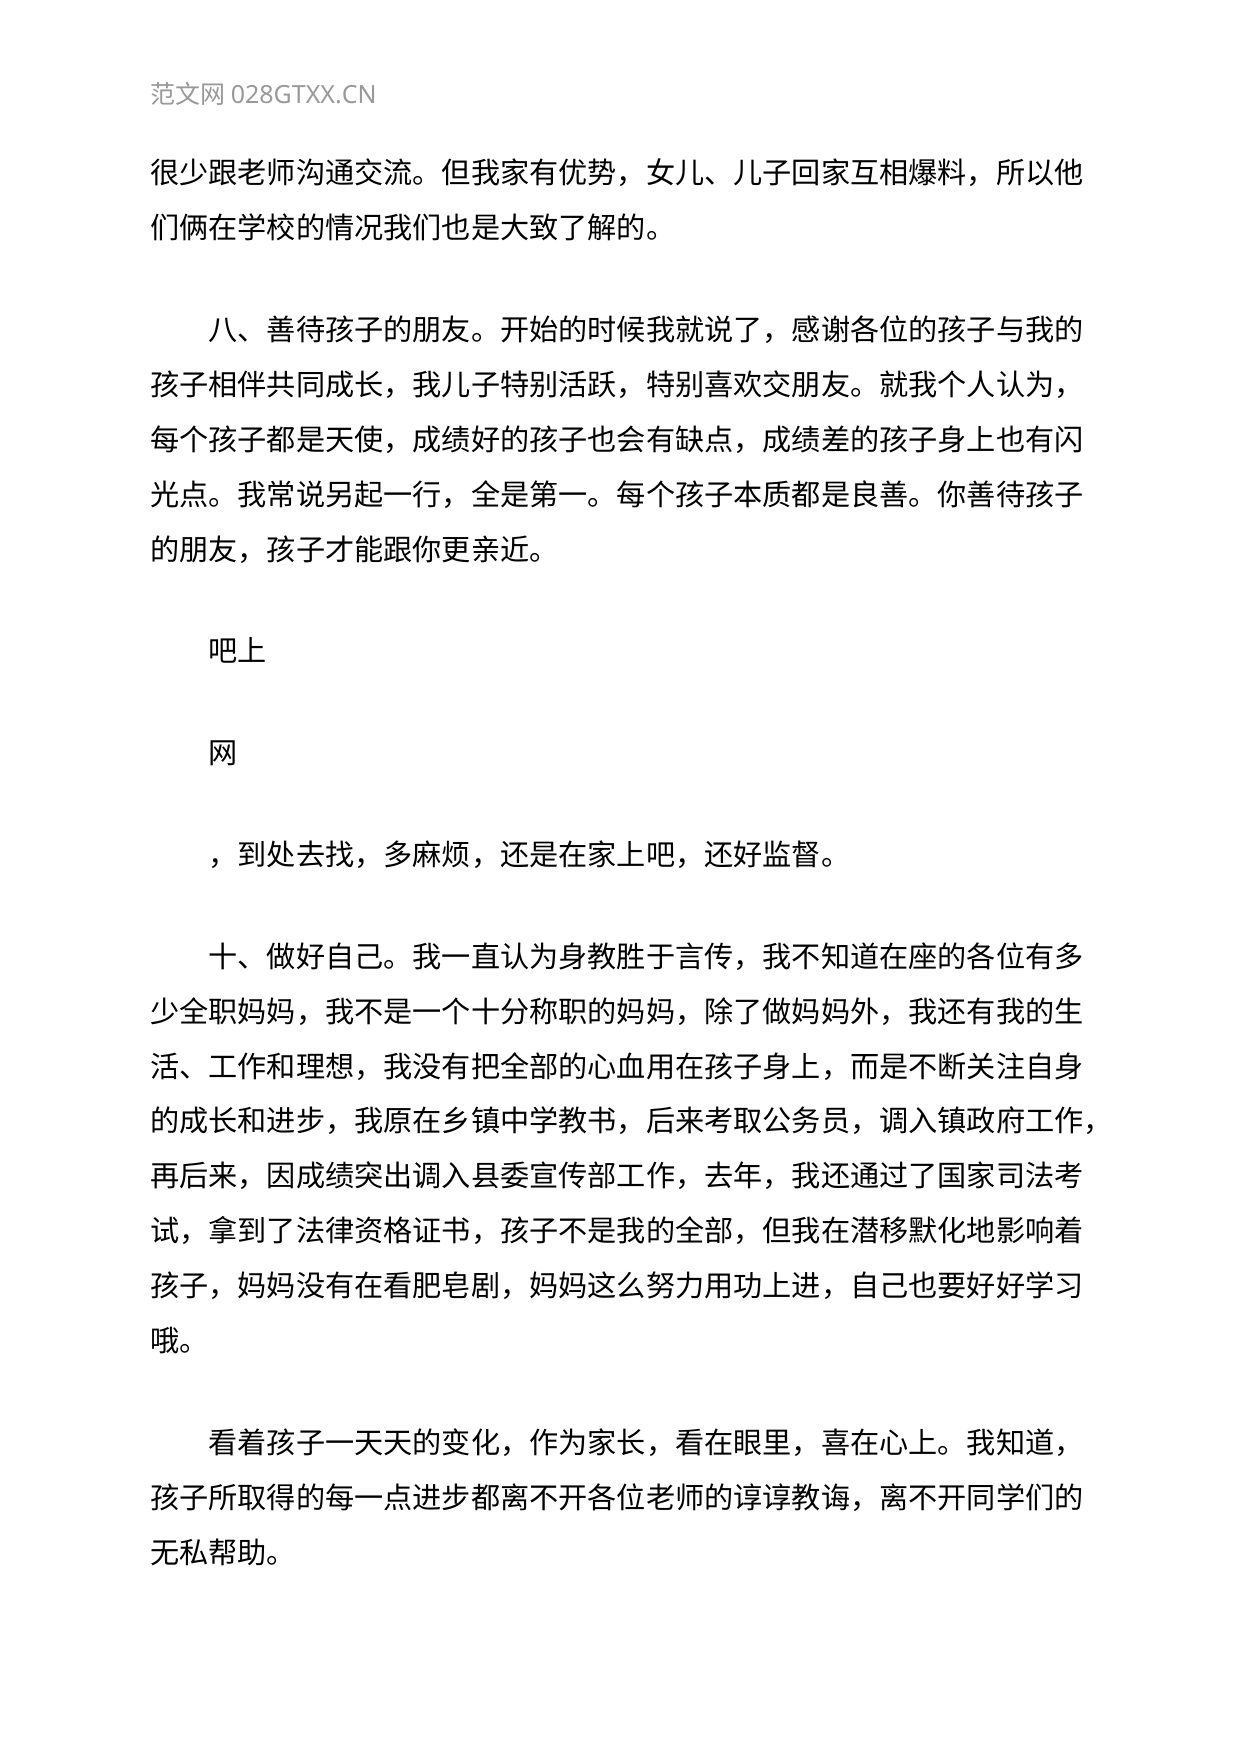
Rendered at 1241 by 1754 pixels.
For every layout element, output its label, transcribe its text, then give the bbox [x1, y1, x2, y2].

text 看着孩子一天天的变化，作为家长，看在眼里，喜在心上。我知道，孩子所取得的每一点进步都离不开各位老师的谆谆教诲，离不开同学们的无私帮助。 [150, 1419, 1090, 1571]
text 网 [150, 730, 1090, 772]
text ，到处去找，多麻烦，还是在家上吧，还好监督。 [150, 832, 1090, 874]
text 八、善待孩子的朋友。开始的时候我就说了，感谢各位的孩子与我的孩子相伴共同成长，我儿子特别活跃，特别喜欢交朋友。就我个人认为，每个孩子都是天使，成绩好的孩子也会有缺点，成绩差的孩子身上也有闪光点。我常说另起一行，全是第一。每个孩子本质都是良善。你善待孩子的朋友，孩子才能跟你更亲近。 [150, 307, 1090, 568]
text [150, 150, 1090, 247]
text 吧上 [150, 628, 1090, 670]
text 十、做好自己。我一直认为身教胜于言传，我不知道在座的各位有多少全职妈妈，我不是一个十分称职的妈妈，除了做妈妈外，我还有我的生活、工作和理想，我没有把全部的心血用在孩子身上，而是不断关注自身的成长和进步，我原在乡镇中学教书，后来考取公务员，调入镇政府工作，再后来，因成绩突出调入县委宣传部工作，去年，我还通过了国家司法考试，拿到了法律资格证书，孩子不是我的全部，但我在潜移默化地影响着孩子，妈妈没有在看肥皂剧，妈妈这么努力用功上进，自己也要好好学习哦。 [150, 933, 1090, 1360]
